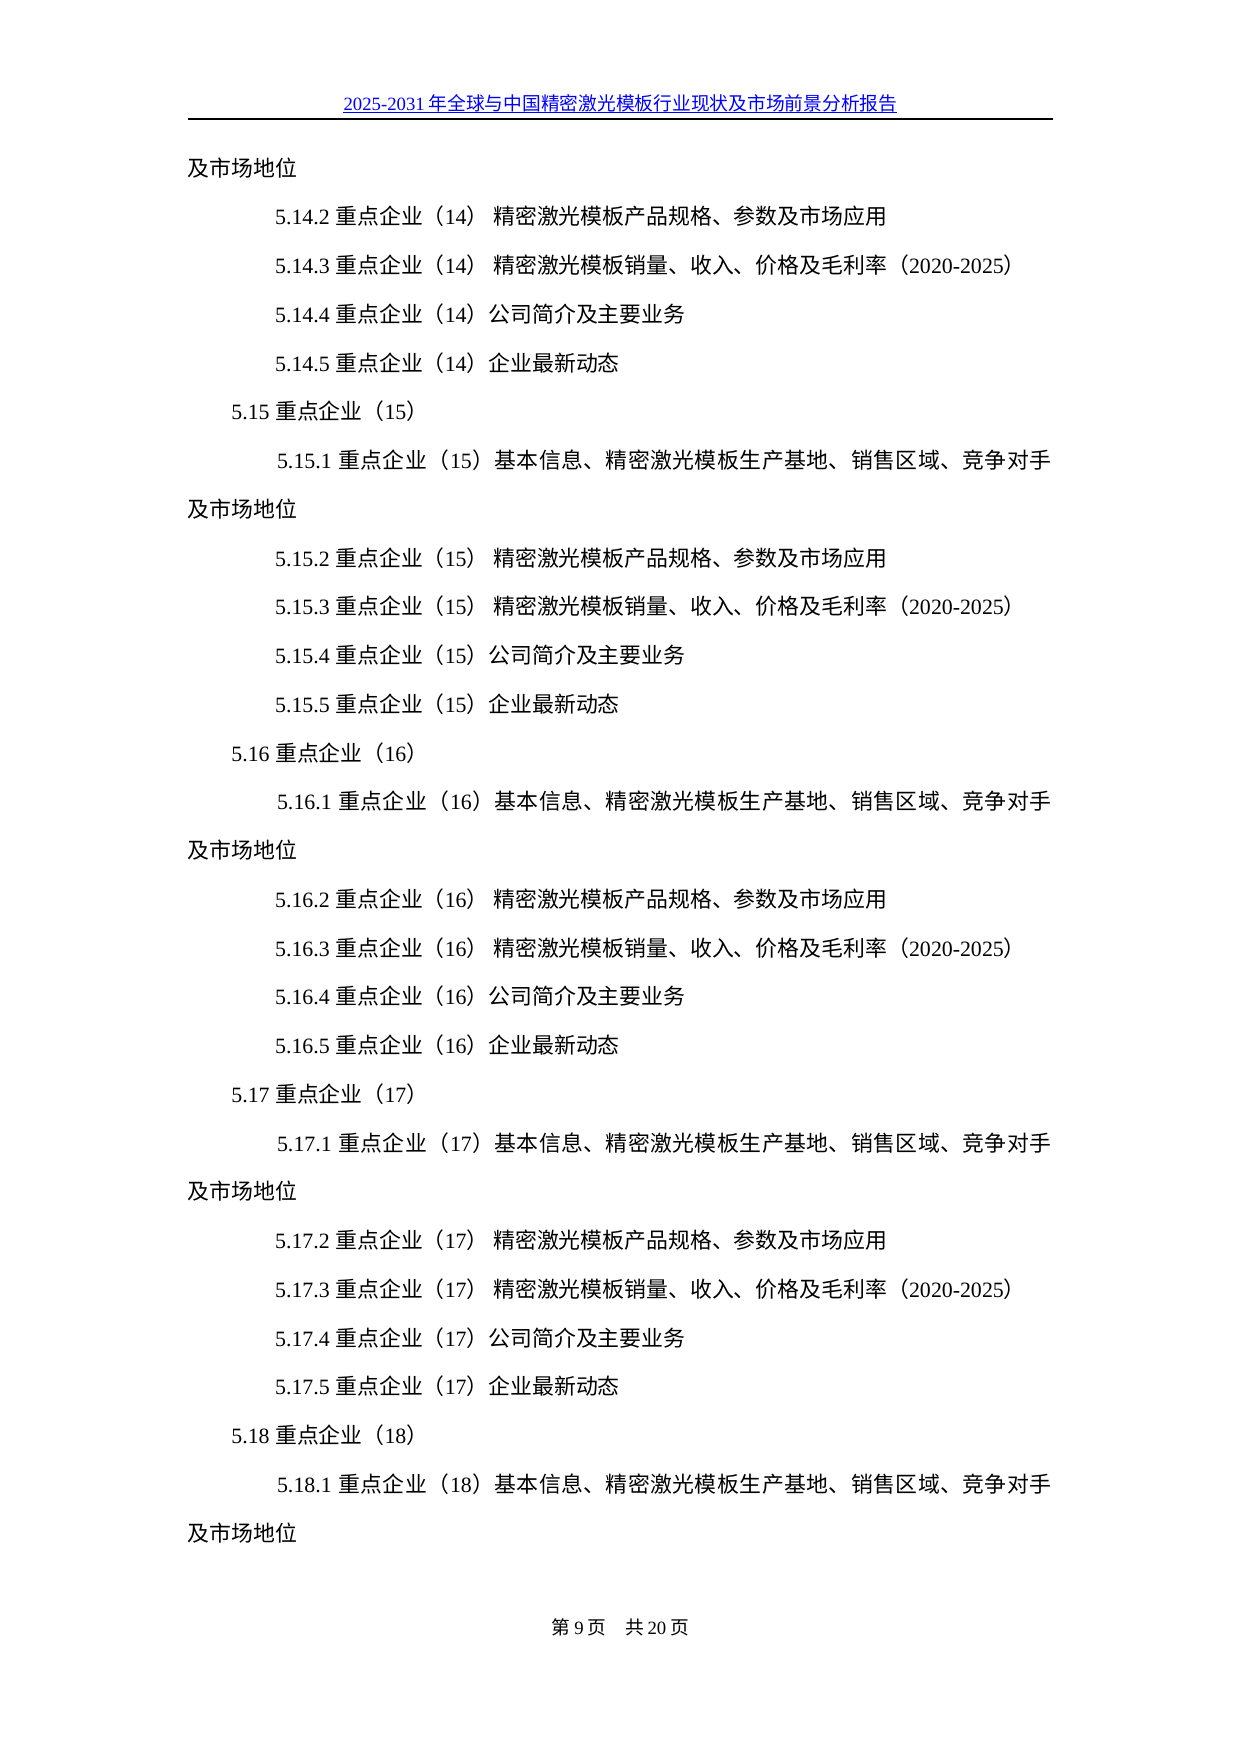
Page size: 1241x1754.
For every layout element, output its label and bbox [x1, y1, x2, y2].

text [187, 150, 1053, 1548]
